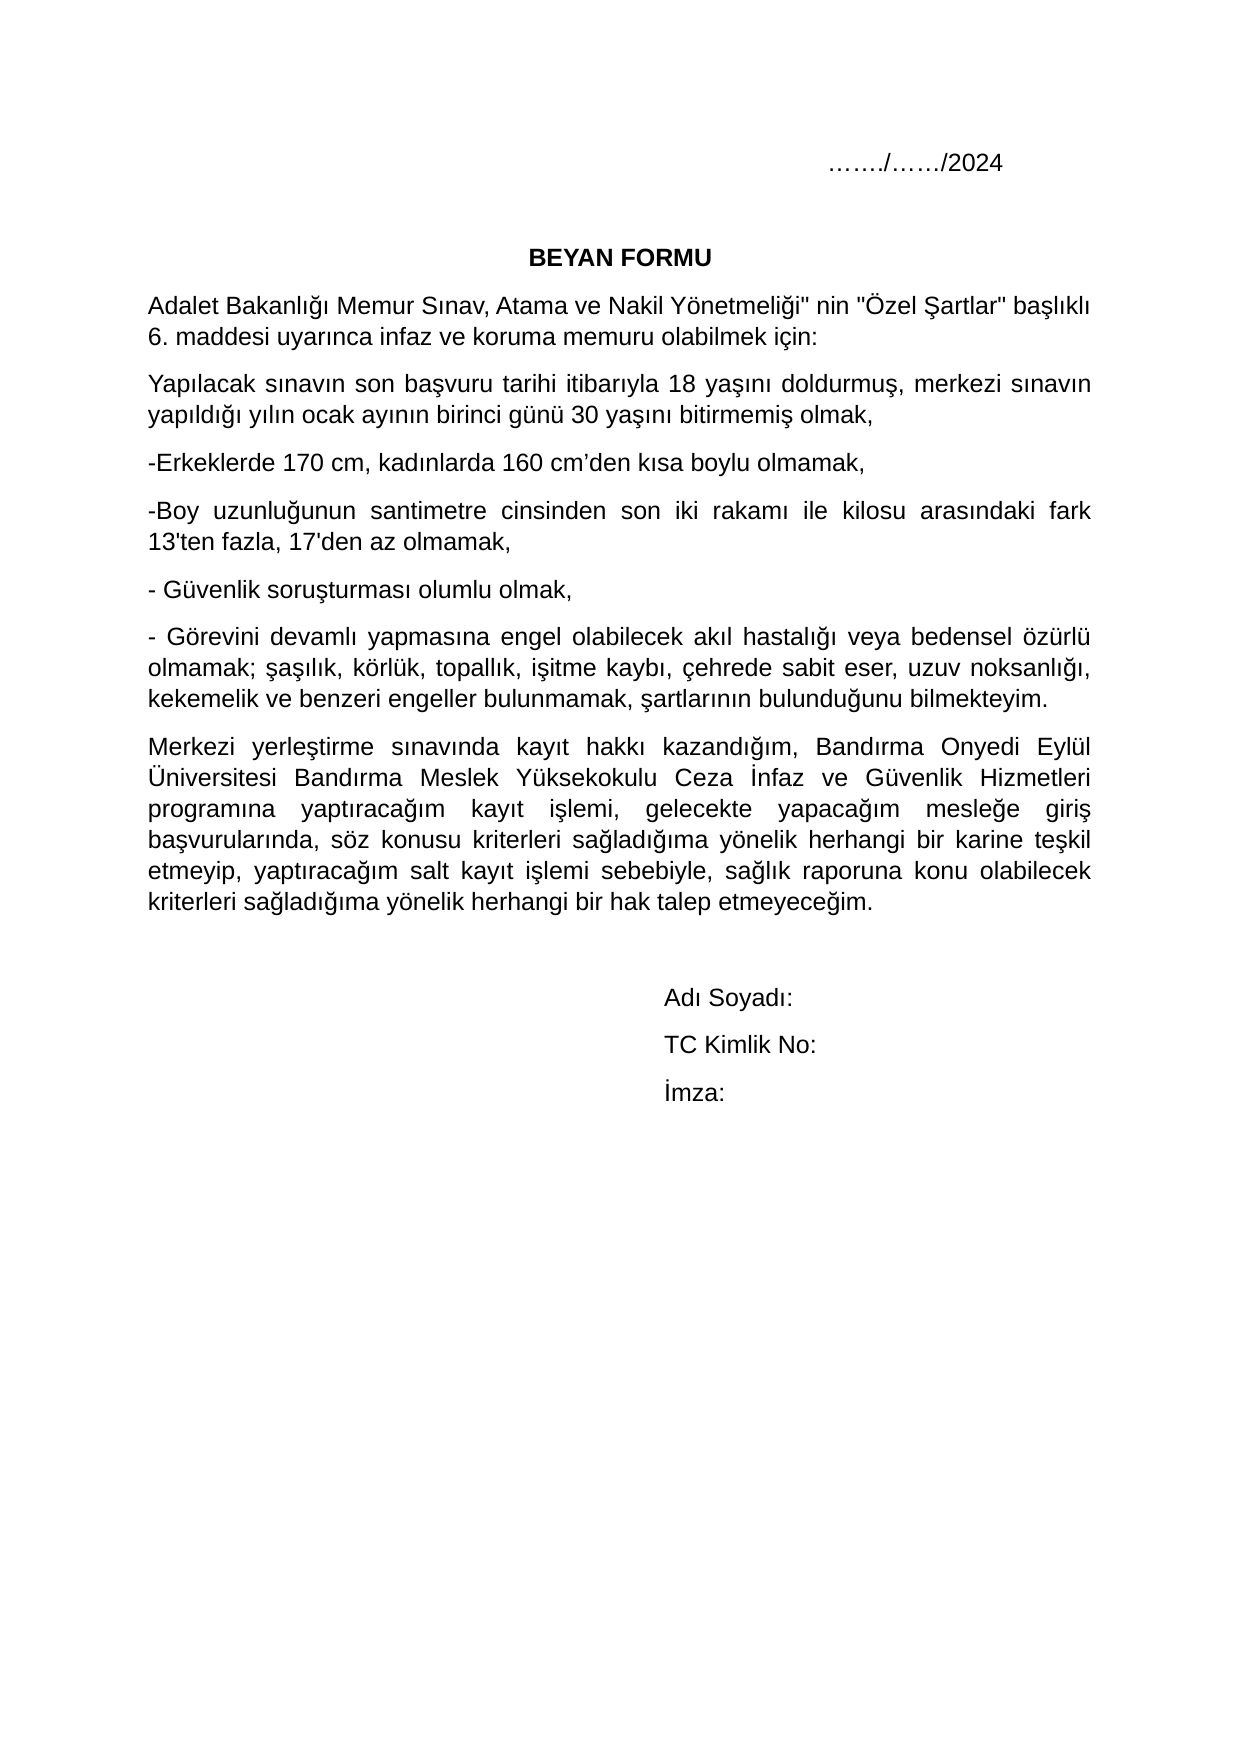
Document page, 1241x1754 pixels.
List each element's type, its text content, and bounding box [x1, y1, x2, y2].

text - Görevini devamlı yapmasına engel olabilecek akıl hastalığı veya bedensel özürlü olmamak; şaşılık, körlük, topallık, işitme kaybı, çehrede sabit eser, uzuv noksanlığı, kekemelik ve benzeri engeller bulunmamak, şartlarının bulunduğunu bilmekteyim. [148, 622, 1093, 713]
text Yapılacak sınavın son başvuru tarihi itibarıyla 18 yaşını doldurmuş, merkezi sınavın yapıldığı yılın ocak ayının birinci günü 30 yaşını bitirmemiş olmak, [148, 369, 1093, 429]
text TC Kimlik No: [148, 1031, 1093, 1059]
text İmza: [148, 1078, 1093, 1107]
text -Boy uzunluğunun santimetre cinsinden son iki rakamı ile kilosu arasındaki fark 13'ten fazla, 17'den az olmamak, [148, 496, 1093, 556]
text ……./……/2024 [148, 148, 1093, 176]
text Adalet Bakanlığı Memur Sınav, Atama ve Nakil Yönetmeliği" nin "Özel Şartlar" başlıklı 6. maddesi uyarınca infaz ve koruma memuru olabilmek için: [148, 291, 1093, 351]
text - Güvenlik soruşturması olumlu olmak, [148, 575, 1093, 603]
text BEYAN FORMU [148, 243, 1093, 272]
text -Erkeklerde 170 cm, kadınlarda 160 cm’den kısa boylu olmamak, [148, 448, 1093, 477]
text Merkezi yerleştirme sınavında kayıt hakkı kazandığım, Bandırma Onyedi Eylül Üniversitesi Bandırma Meslek Yüksekokulu Ceza İnfaz ve Güvenlik Hizmetleri programına yaptıracağım kayıt işlemi, gelecekte yapacağım mesleğe giriş başvurularında, söz konusu kriterleri sağladığıma yönelik herhangi bir karine teşkil etmeyip, yaptıracağım salt kayıt işlemi sebebiyle, sağlık raporuna konu olabilecek kriterleri sağladığıma yönelik herhangi bir hak talep etmeyeceğim. [148, 732, 1093, 916]
text Adı Soyadı: [148, 983, 1093, 1012]
